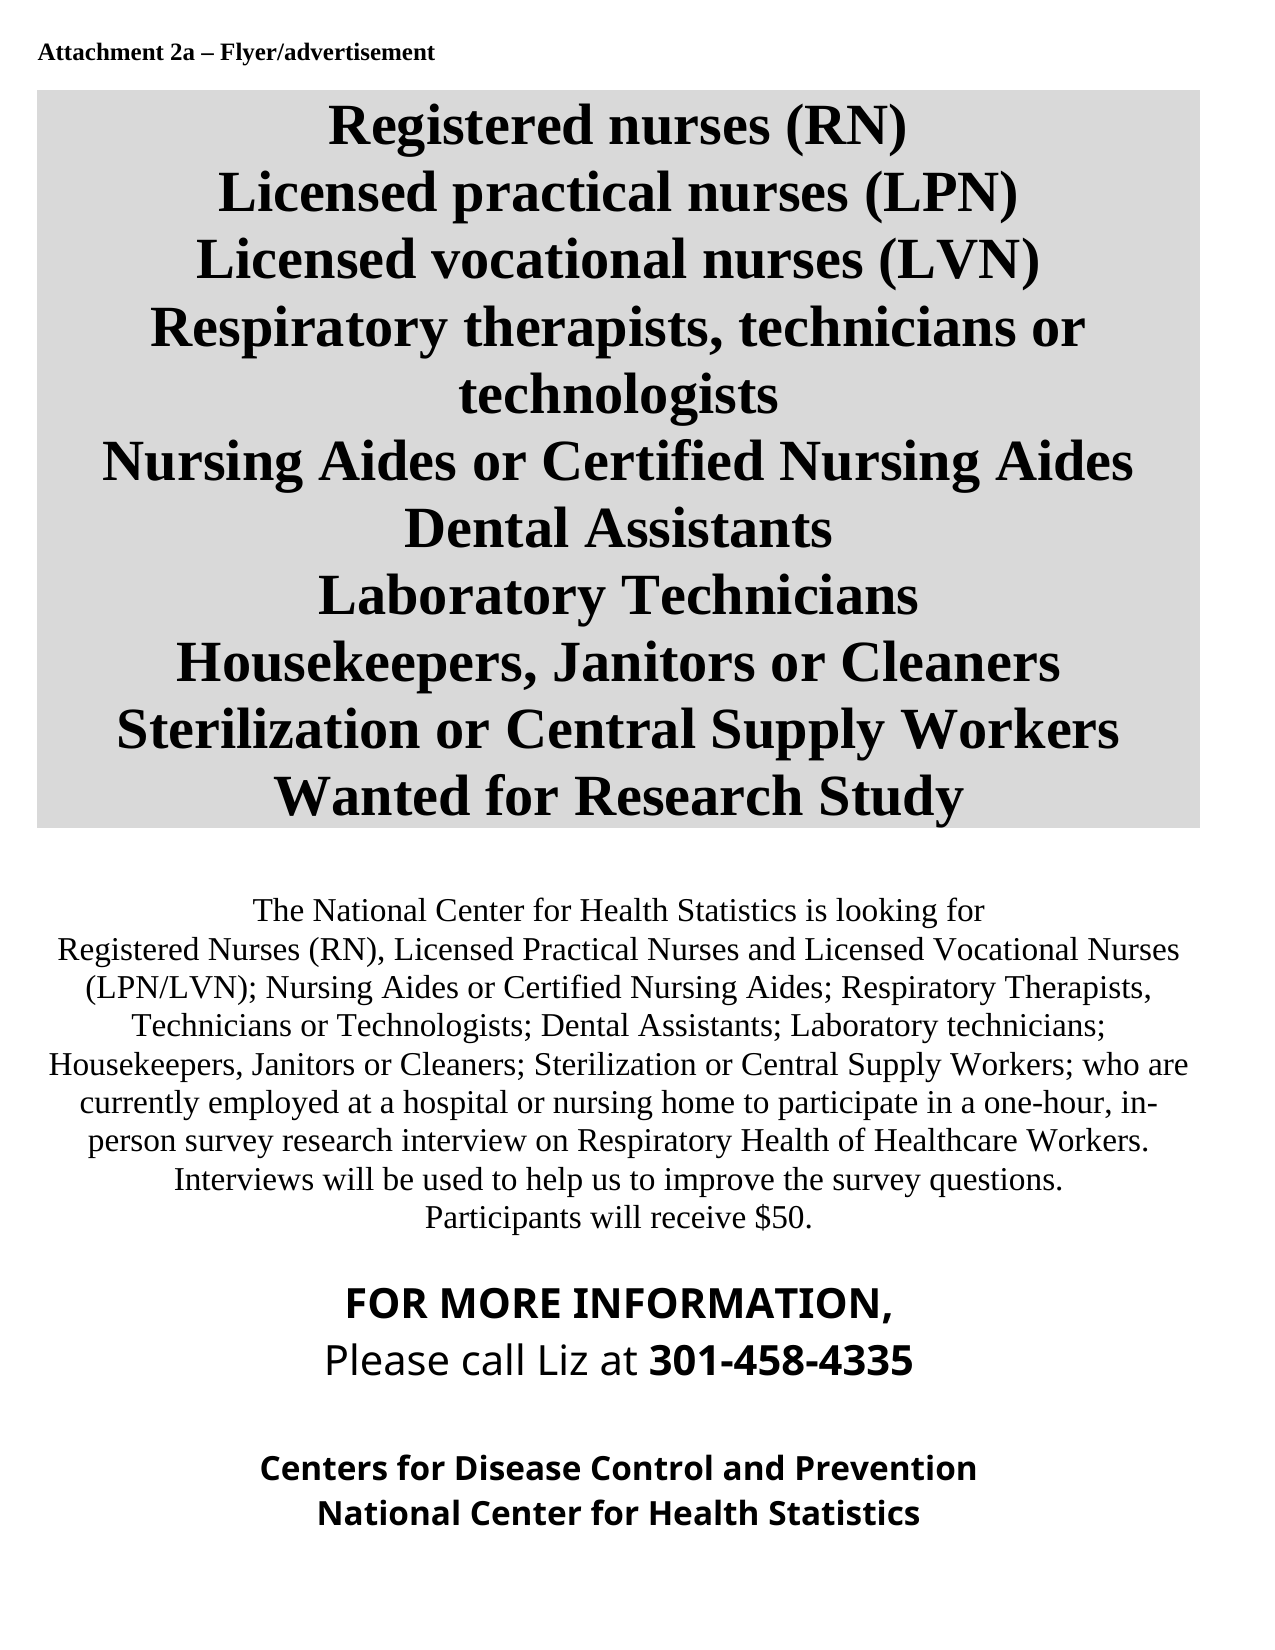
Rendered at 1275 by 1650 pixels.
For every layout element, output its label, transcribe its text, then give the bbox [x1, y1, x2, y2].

text Licensed practical nurses (LPN) [37, 157, 1200, 224]
text Sterilization or Central Supply Workers [37, 694, 1200, 761]
text Respiratory therapists, technicians or technologists [37, 292, 1200, 426]
text FOR MORE INFORMATION, [37, 1274, 1200, 1331]
text Participants will receive $50. [37, 1197, 1200, 1236]
text National Center for Health Statistics [37, 1490, 1200, 1535]
text Registered Nurses (RN), Licensed Practical Nurses and Licensed Vocational Nurses (LPN/LVN); Nursing Aides or Certified Nursing Aides; Respiratory Therapists, Technicians or Technologists; Dental Assistants; Laboratory technicians; Housekeepers, Janitors or Cleaners; Sterilization or Central Supply Workers; who are currently employed at a hospital or nursing home to participate in a one-hour, in-person survey research interview on Respiratory Health of Healthcare Workers. Interviews will be used to help us to improve the survey questions. [37, 929, 1200, 1197]
text Registered nurses (RN) [37, 90, 1200, 157]
text Housekeepers, Janitors or Cleaners [37, 627, 1200, 694]
text Attachment 2a – Flyer/advertisement [37, 37, 1200, 66]
text Wanted for Research Study [37, 761, 1200, 828]
text Centers for Disease Control and Prevention [37, 1444, 1200, 1490]
text Licensed vocational nurses (LVN) [37, 224, 1200, 292]
text Please call Liz at 301-458-4335 [37, 1331, 1200, 1387]
text Nursing Aides or Certified Nursing Aides [37, 426, 1200, 493]
text Laboratory Technicians [37, 560, 1200, 627]
text Dental Assistants [37, 493, 1200, 560]
text The National Center for Health Statistics is looking for [37, 891, 1200, 929]
